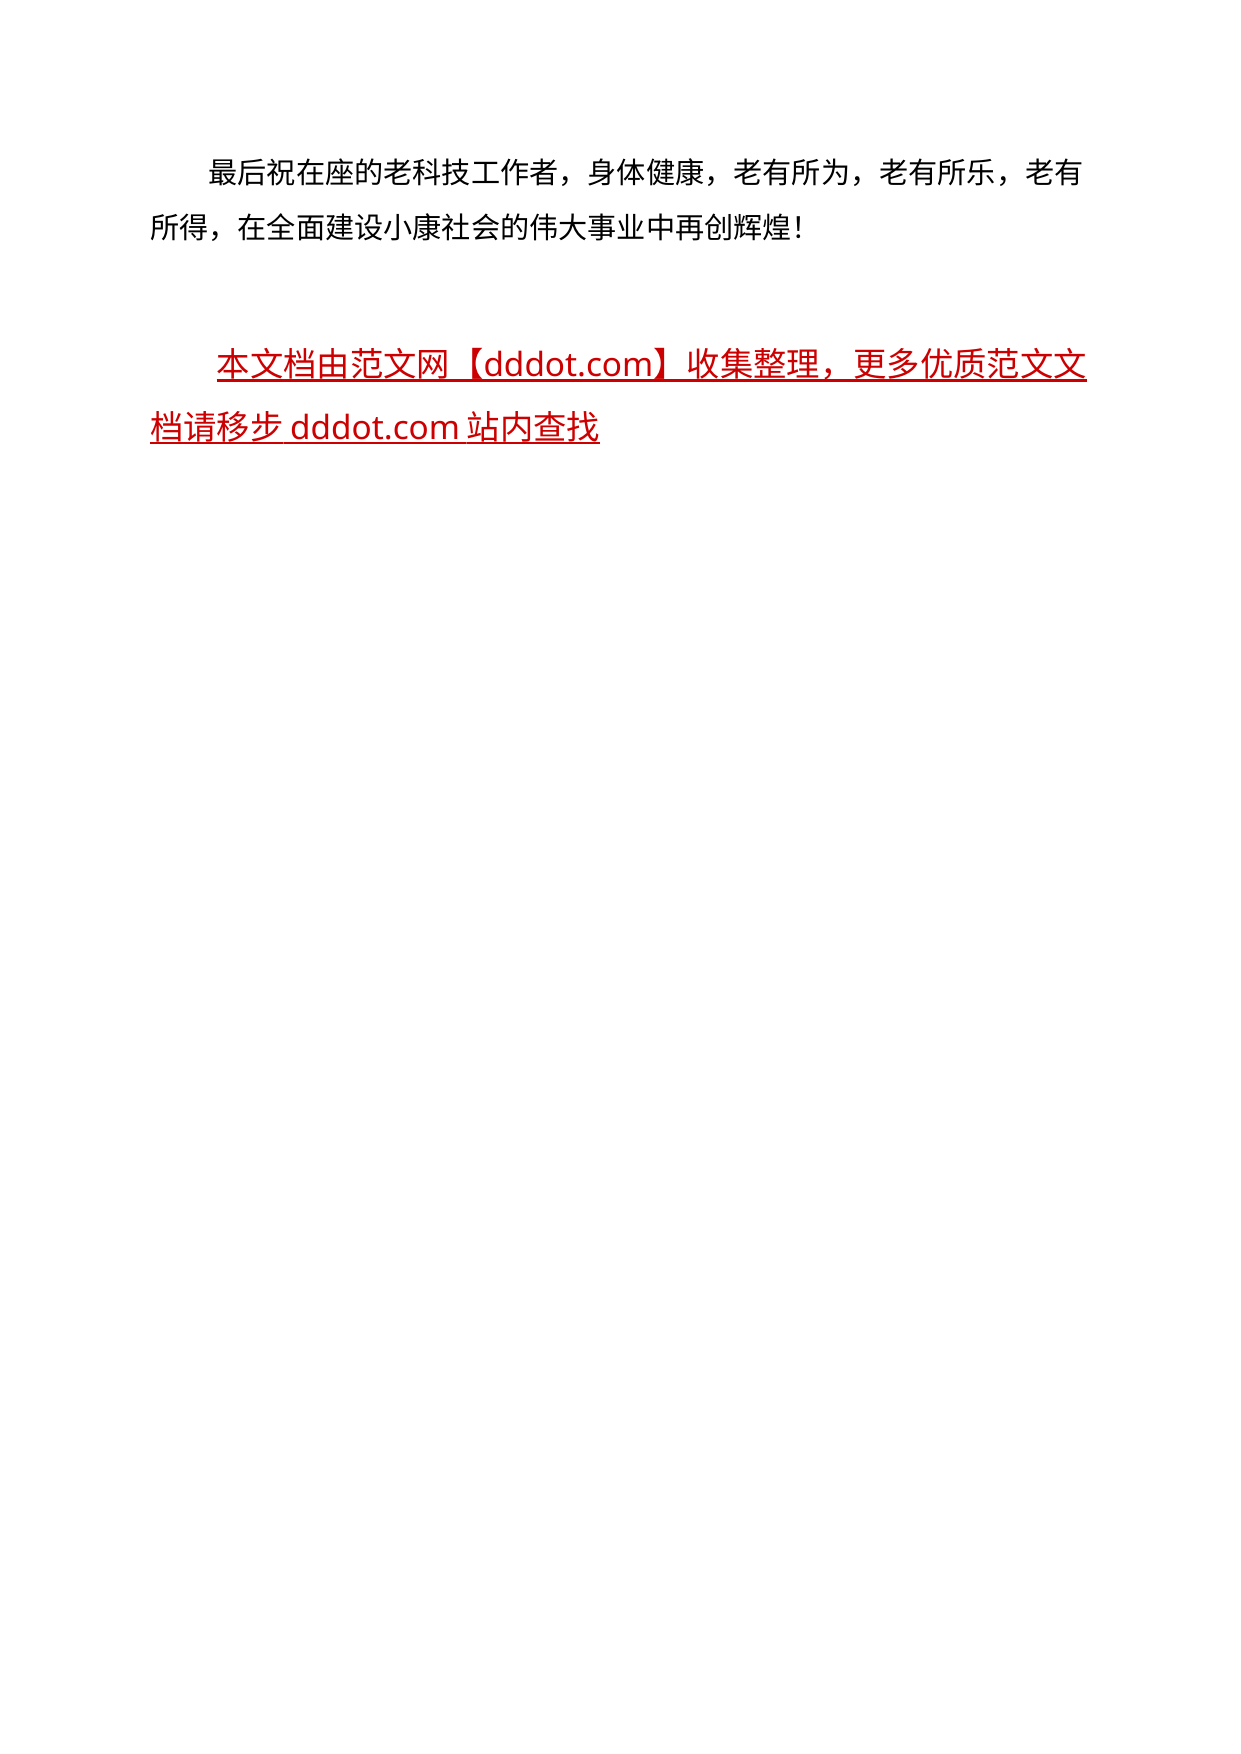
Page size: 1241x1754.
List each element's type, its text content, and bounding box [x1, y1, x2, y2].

text 最后祝在座的老科技工作者，身体健康，老有所为，老有所乐，老有所得，在全面建设小康社会的伟大事业中再创辉煌！ [150, 150, 1090, 247]
text 本文档由范文网【dddot.com】收集整理，更多优质范文文档请移步dddot.com站内查找 [150, 338, 1090, 449]
